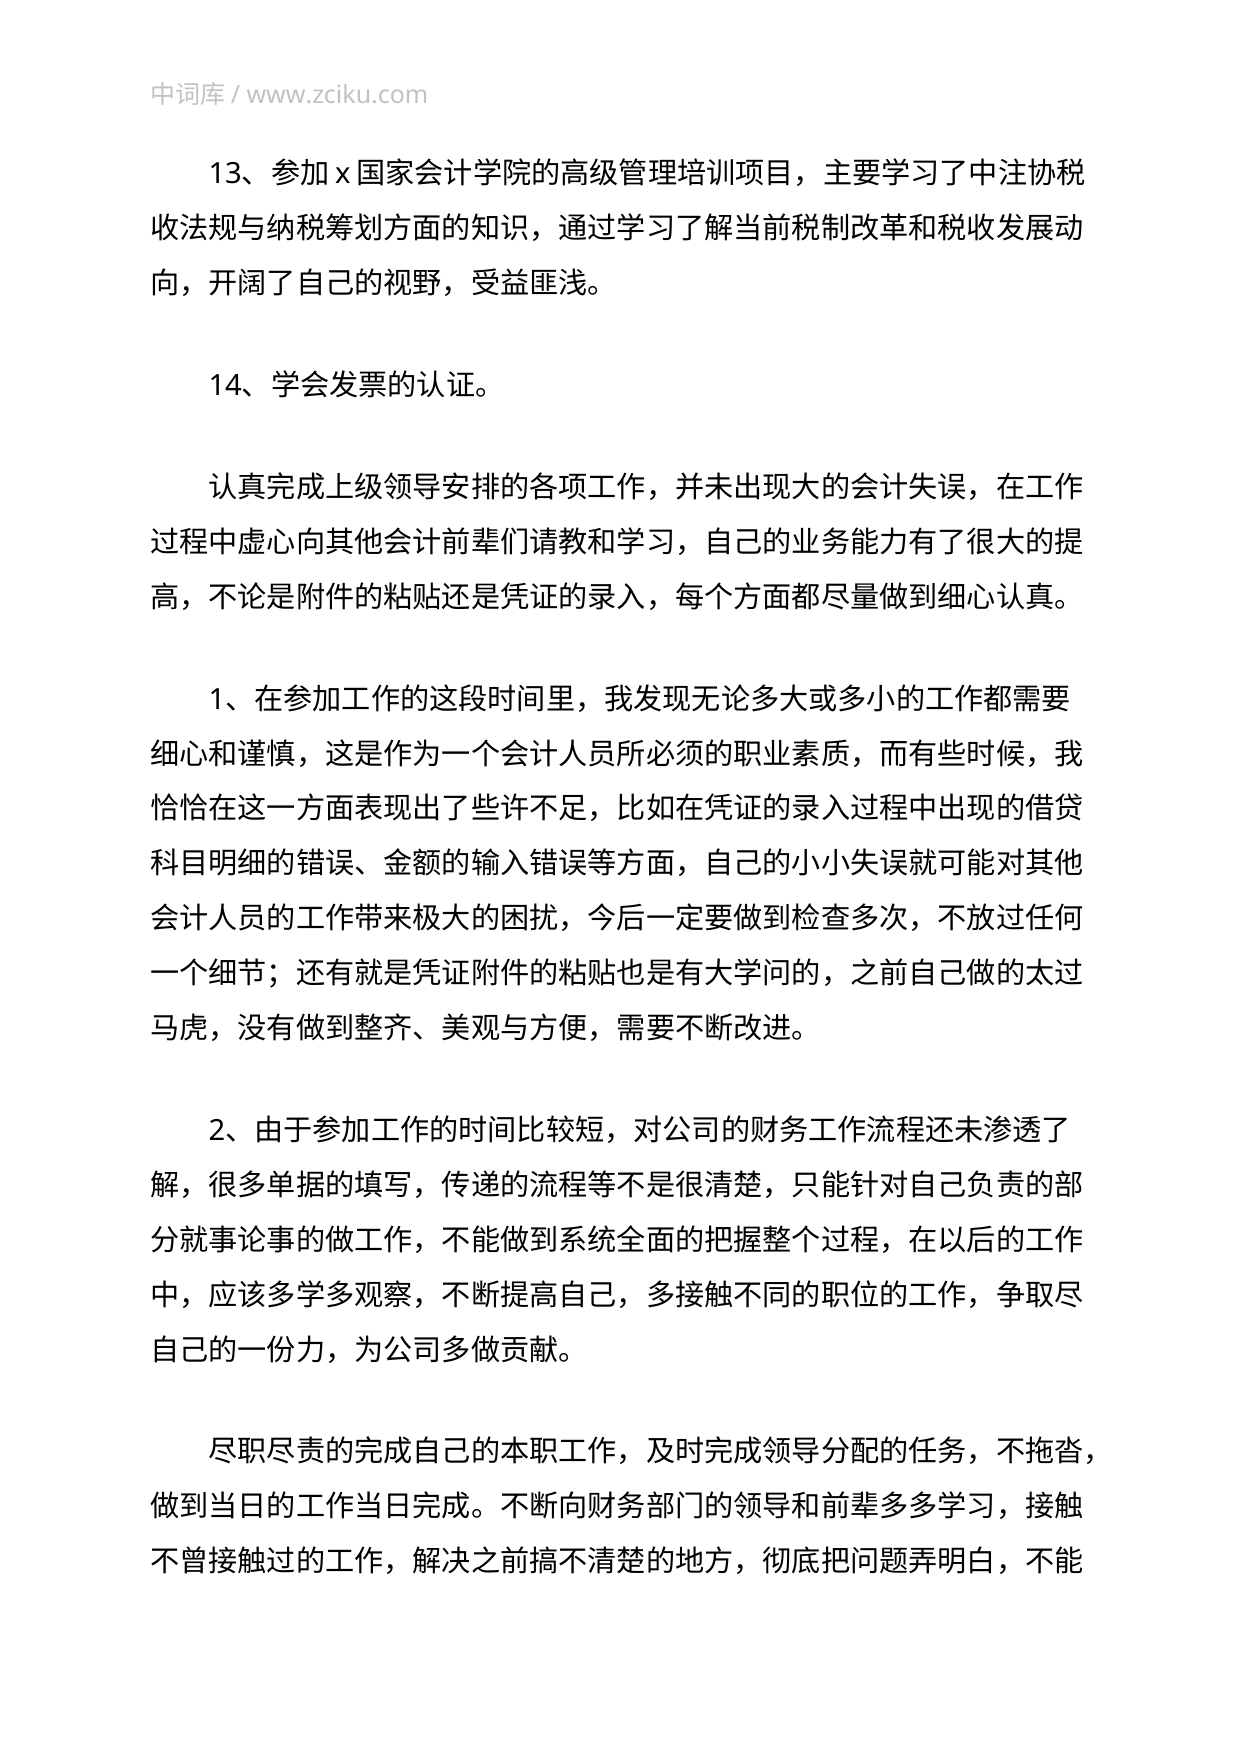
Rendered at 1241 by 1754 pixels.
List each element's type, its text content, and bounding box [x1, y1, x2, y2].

text 1、在参加工作的这段时间里，我发现无论多大或多小的工作都需要细心和谨慎，这是作为一个会计人员所必须的职业素质，而有些时候，我恰恰在这一方面表现出了些许不足，比如在凭证的录入过程中出现的借贷科目明细的错误、金额的输入错误等方面，自己的小小失误就可能对其他会计人员的工作带来极大的困扰，今后一定要做到检查多次，不放过任何一个细节；还有就是凭证附件的粘贴也是有大学问的，之前自己做的太过马虎，没有做到整齐、美观与方便，需要不断改进。 [150, 675, 1090, 1047]
text 13、参加x国家会计学院的高级管理培训项目，主要学习了中注协税收法规与纳税筹划方面的知识，通过学习了解当前税制改革和税收发展动向，开阔了自己的视野，受益匪浅。 [150, 150, 1090, 302]
text 认真完成上级领导安排的各项工作，并未出现大的会计失误，在工作过程中虚心向其他会计前辈们请教和学习，自己的业务能力有了很大的提高，不论是附件的粘贴还是凭证的录入，每个方面都尽量做到细心认真。 [150, 464, 1090, 616]
text 14、学会发票的认证。 [150, 362, 1090, 404]
text 2、由于参加工作的时间比较短，对公司的财务工作流程还未渗透了解，很多单据的填写，传递的流程等不是很清楚，只能针对自己负责的部分就事论事的做工作，不能做到系统全面的把握整个过程，在以后的工作中，应该多学多观察，不断提高自己，多接触不同的职位的工作，争取尽自己的一份力，为公司多做贡献。 [150, 1106, 1090, 1368]
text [150, 1428, 1090, 1580]
